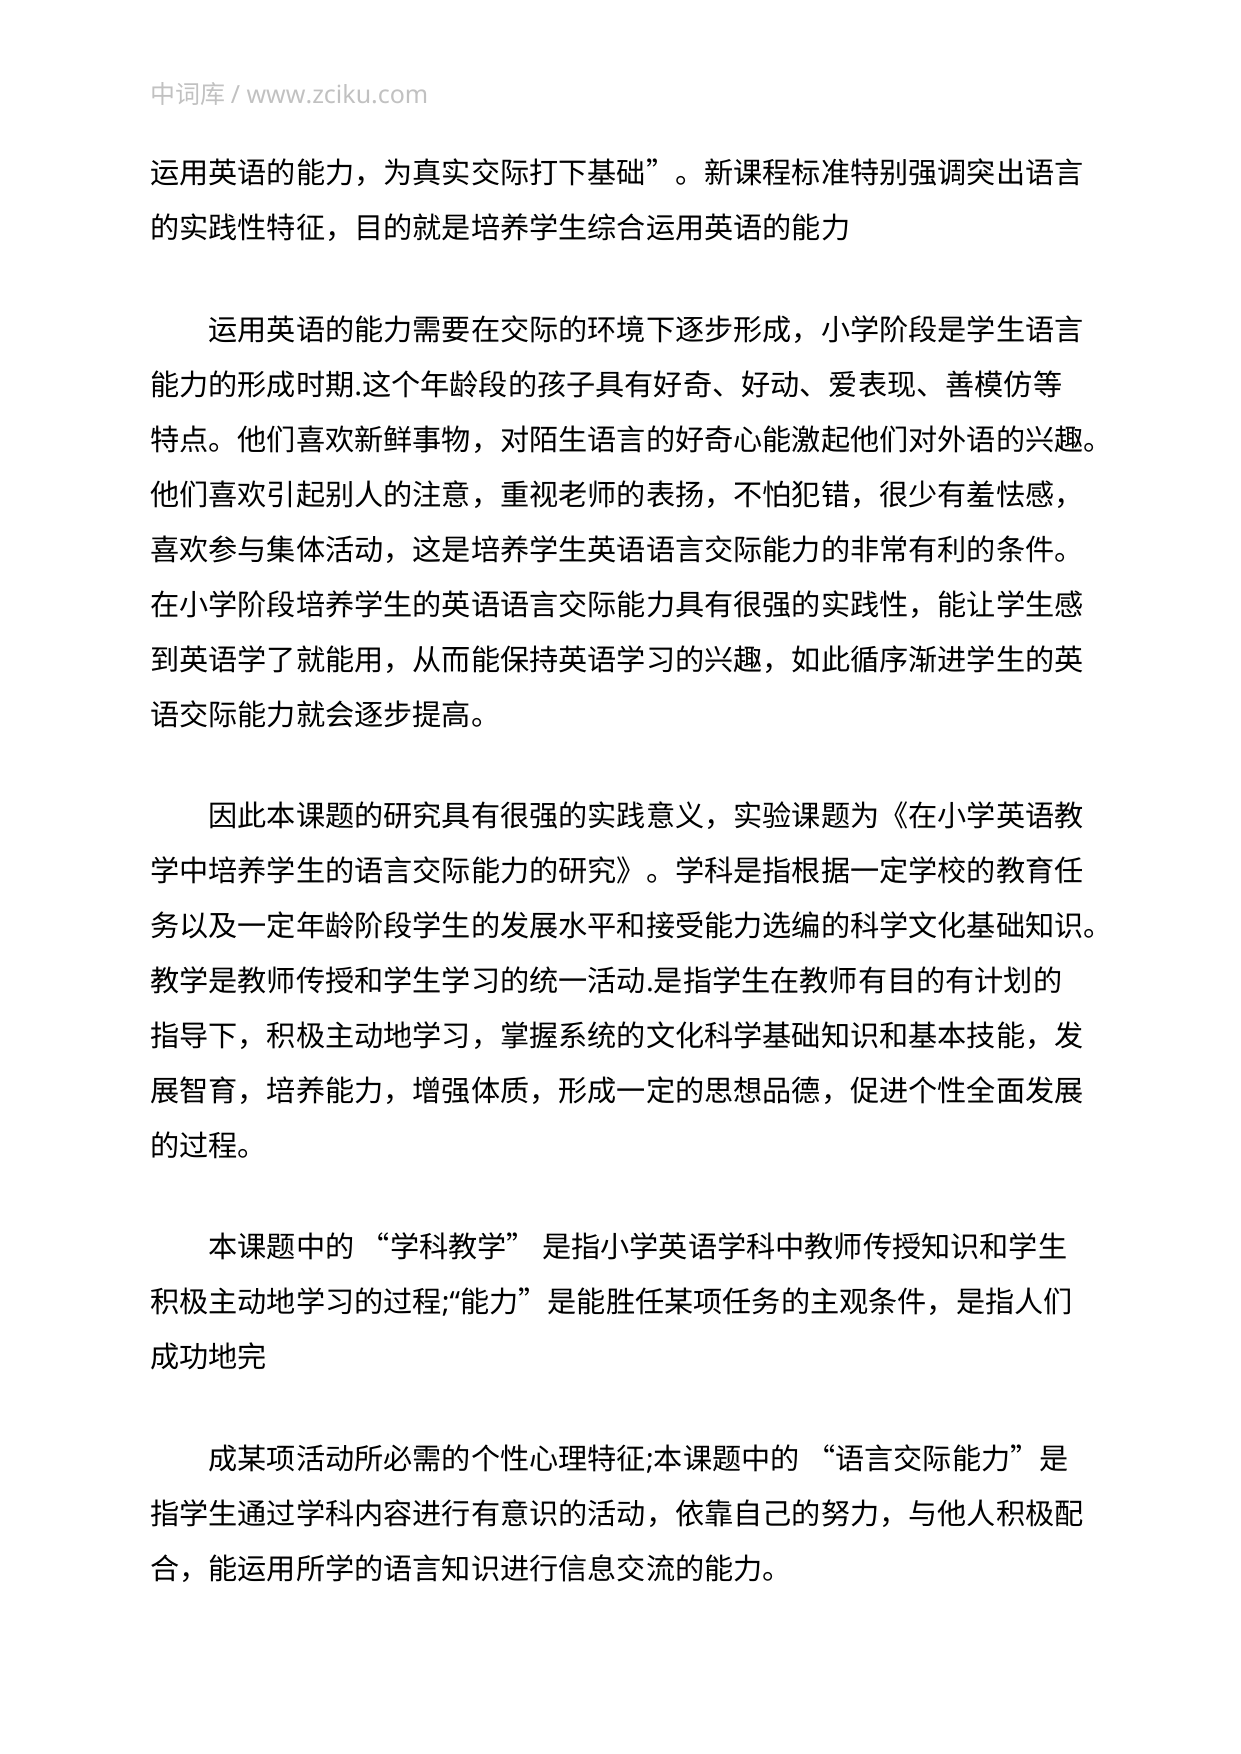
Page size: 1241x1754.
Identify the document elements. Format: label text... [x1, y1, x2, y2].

text 成某项活动所必需的个性心理特征;本课题中的 “语言交际能力”是指学生通过学科内容进行有意识的活动，依靠自己的努力，与他人积极配合，能运用所学的语言知识进行信息交流的能力。 [150, 1436, 1090, 1588]
text 运用英语的能力需要在交际的环境下逐步形成，小学阶段是学生语言能力的形成时期.这个年龄段的孩子具有好奇、好动、爱表现、善模仿等特点。他们喜欢新鲜事物，对陌生语言的好奇心能激起他们对外语的兴趣。他们喜欢引起别人的注意，重视老师的表扬，不怕犯错，很少有羞怯感，喜欢参与集体活动，这是培养学生英语语言交际能力的非常有利的条件。在小学阶段培养学生的英语语言交际能力具有很强的实践性，能让学生感到英语学了就能用，从而能保持英语学习的兴趣，如此循序渐进学生的英语交际能力就会逐步提高。 [150, 307, 1090, 733]
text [150, 150, 1090, 247]
text 因此本课题的研究具有很强的实践意义，实验课题为《在小学英语教学中培养学生的语言交际能力的研究》。学科是指根据一定学校的教育任务以及一定年龄阶段学生的发展水平和接受能力选编的科学文化基础知识。教学是教师传授和学生学习的统一活动.是指学生在教师有目的有计划的指导下，积极主动地学习，掌握系统的文化科学基础知识和基本技能，发展智育，培养能力，增强体质，形成一定的思想品德，促进个性全面发展的过程。 [150, 793, 1090, 1164]
text 本课题中的 “学科教学” 是指小学英语学科中教师传授知识和学生积极主动地学习的过程;“能力”是能胜任某项任务的主观条件，是指人们成功地完 [150, 1224, 1090, 1376]
